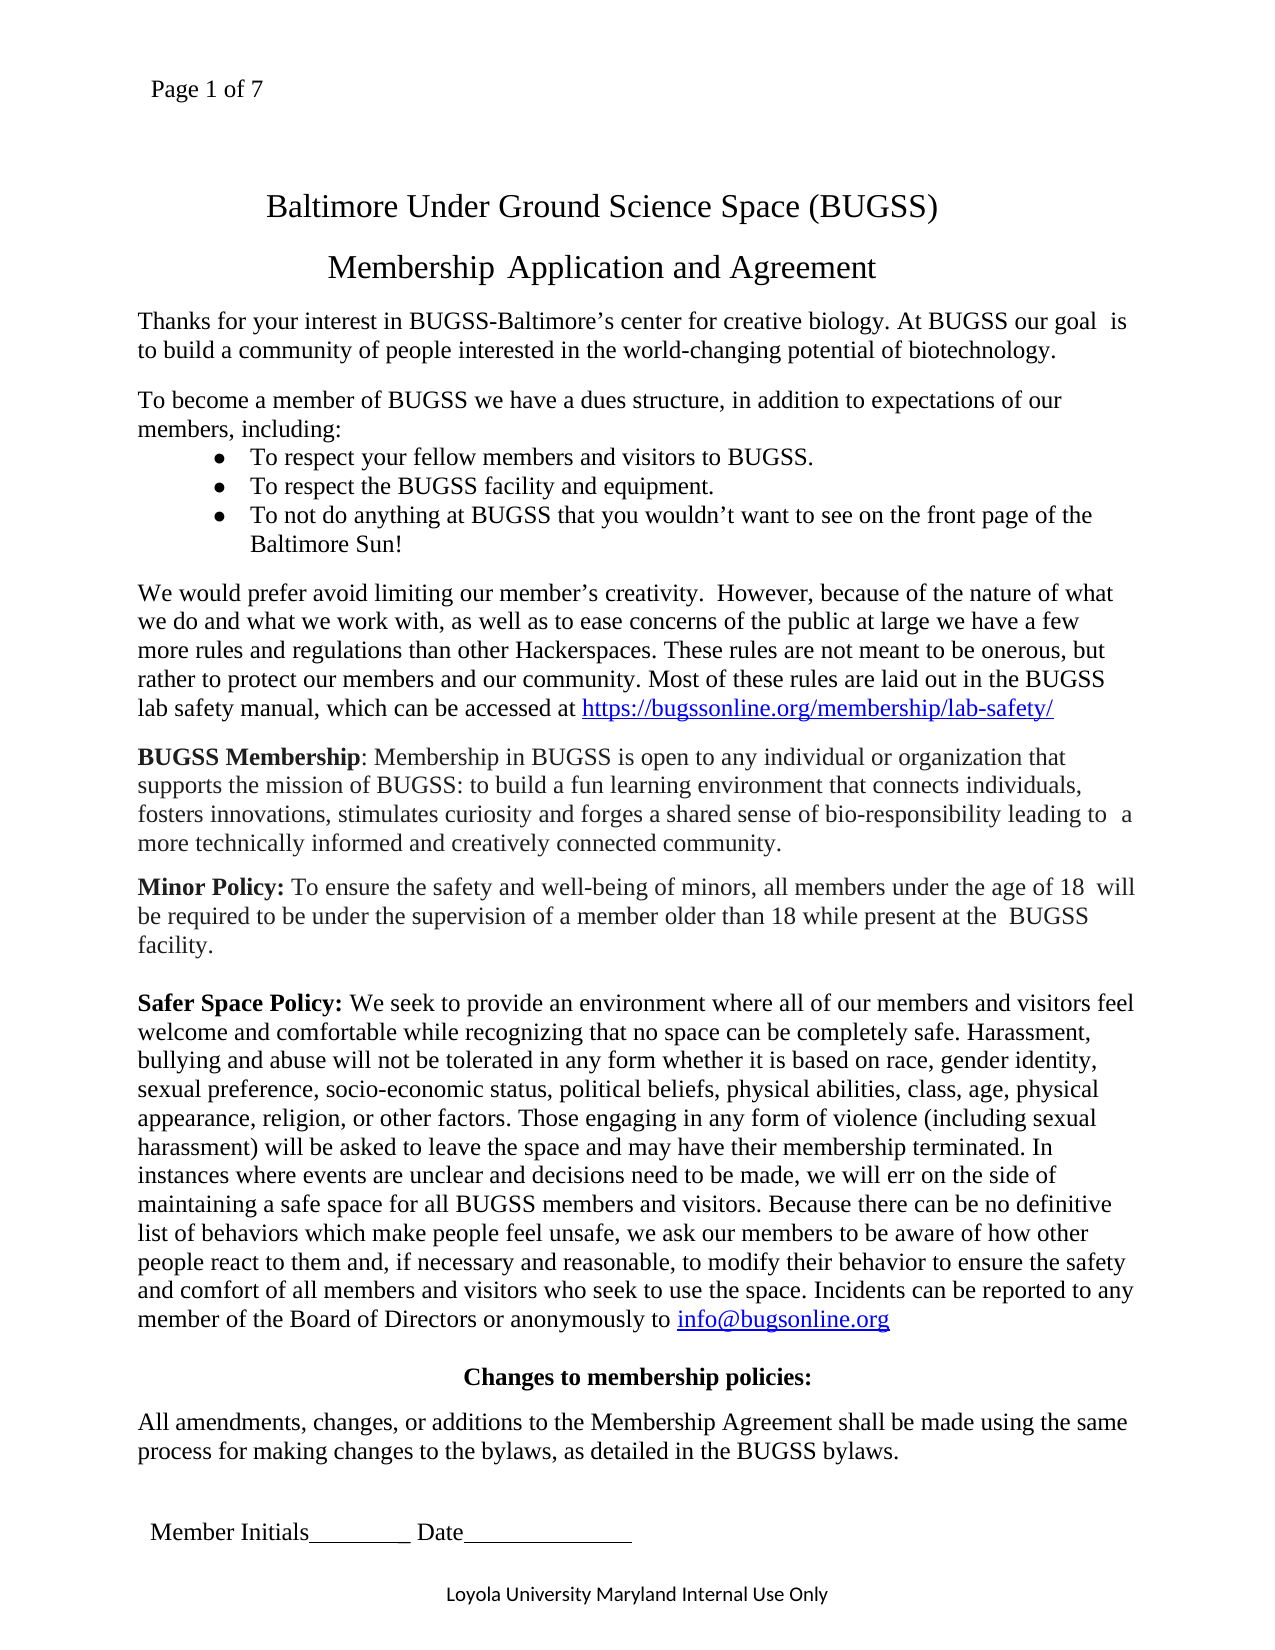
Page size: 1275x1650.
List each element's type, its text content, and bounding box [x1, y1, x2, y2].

list To respect your fellow members and visitors to BUGSS. [212, 442, 1137, 471]
text Thanks for your interest in BUGSS-Baltimore’s center for creative biology. At BUGSS our goal is to build a community of people interested in the world-changing potential of biotechnology. [137, 306, 1137, 364]
subtitle Changes to membership policies: [137, 1362, 1137, 1391]
text Baltimore Under Ground Science Space (BUGSS) [137, 186, 1066, 224]
list To not do anything at BUGSS that you wouldn’t want to see on the front page of the Baltimore Sun! [212, 500, 1137, 557]
list To respect the BUGSS facility and equipment. [212, 471, 1137, 500]
subtitle All amendments, changes, or additions to the Membership Agreement shall be made using the same process for making changes to the bylaws, as detailed in the BUGSS bylaws. [137, 1407, 1137, 1464]
text Safer Space Policy: We seek to provide an environment where all of our members and visitors feel welcome and comfortable while recognizing that no space can be completely safe. Harassment, bullying and abuse will not be tolerated in any form whether it is based on race, gender identity, sexual preference, socio-economic status, political beliefs, physical abilities, class, age, physical appearance, religion, or other factors. Those engaging in any form of violence (including sexual harassment) will be asked to leave the space and may have their membership terminated. In instances where events are unclear and decisions need to be made, we will err on the side of maintaining a safe space for all BUGSS members and visitors. Because there can be no definitive list of behaviors which make people feel unsafe, we ask our members to be aware of how other people react to them and, if necessary and reasonable, to modify their behavior to ensure the safety and comfort of all members and visitors who seek to use the space. Incidents can be reported to any member of the Board of Directors or anonymously to info@bugsonline.org [137, 988, 1137, 1333]
text BUGSS Membership: Membership in BUGSS is open to any individual or organization that supports the mission of BUGSS: to build a fun learning environment that connects individuals, fosters innovations, stimulates curiosity and forges a shared sense of bio-responsibility leading to a more technically informed and creatively connected community. [137, 742, 1137, 857]
text To become a member of BUGSS we have a dues structure, in addition to expectations of our members, including: [137, 385, 1137, 442]
text Membership Application and Agreement [137, 247, 1066, 286]
text Minor Policy: To ensure the safety and well-being of minors, all members under the age of 18 will be required to be under the supervision of a member older than 18 while present at the BUGSS facility. [137, 872, 1137, 959]
text We would prefer avoid limiting our member’s creativity. However, because of the nature of what we do and what we work with, as well as to ease concerns of the public at large we have a few more rules and regulations than other Hackerspaces. These rules are not meant to be onerous, but rather to protect our members and our community. Most of these rules are laid out in the BUGSS lab safety manual, which can be accessed at https://bugssonline.org/membership/lab-safety/ [137, 578, 1137, 721]
